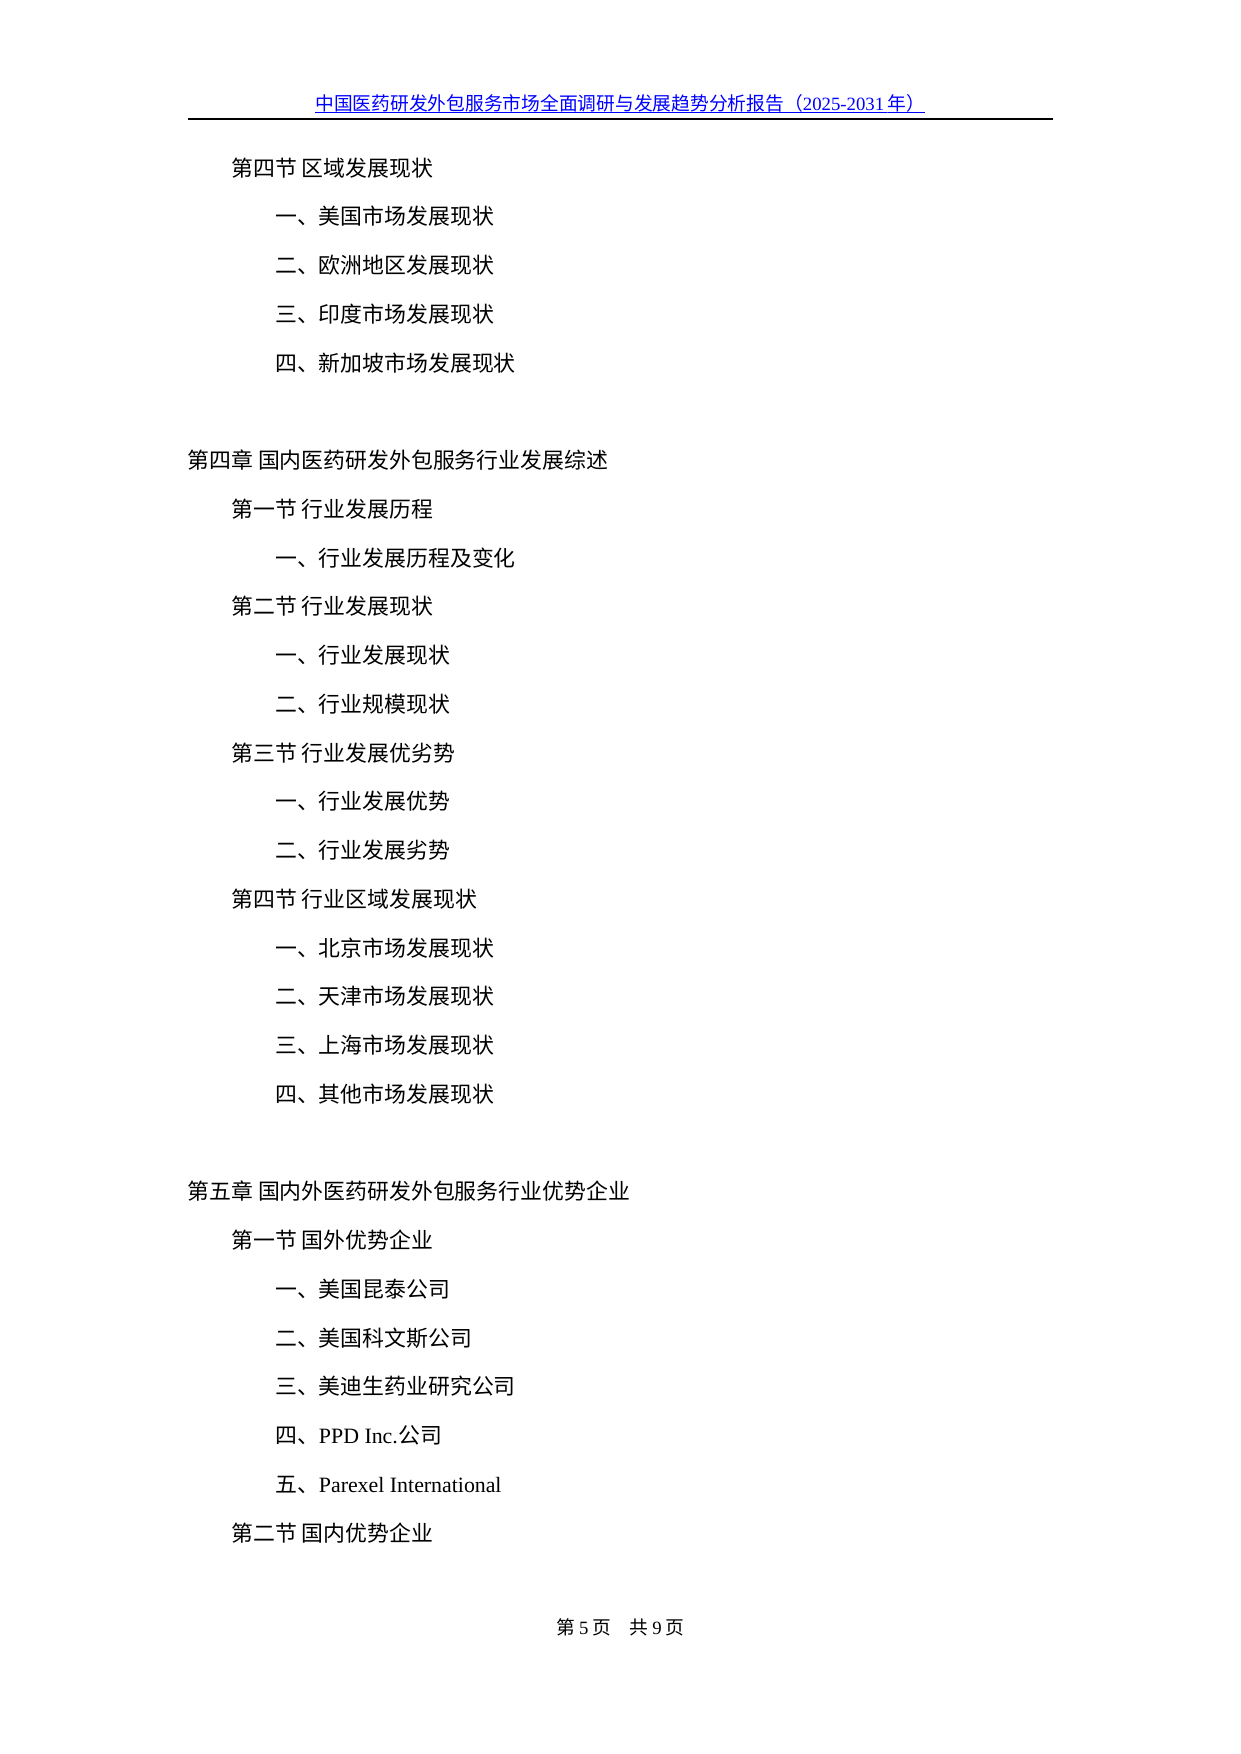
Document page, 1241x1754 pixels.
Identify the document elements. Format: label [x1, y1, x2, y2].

text [187, 150, 1053, 1548]
